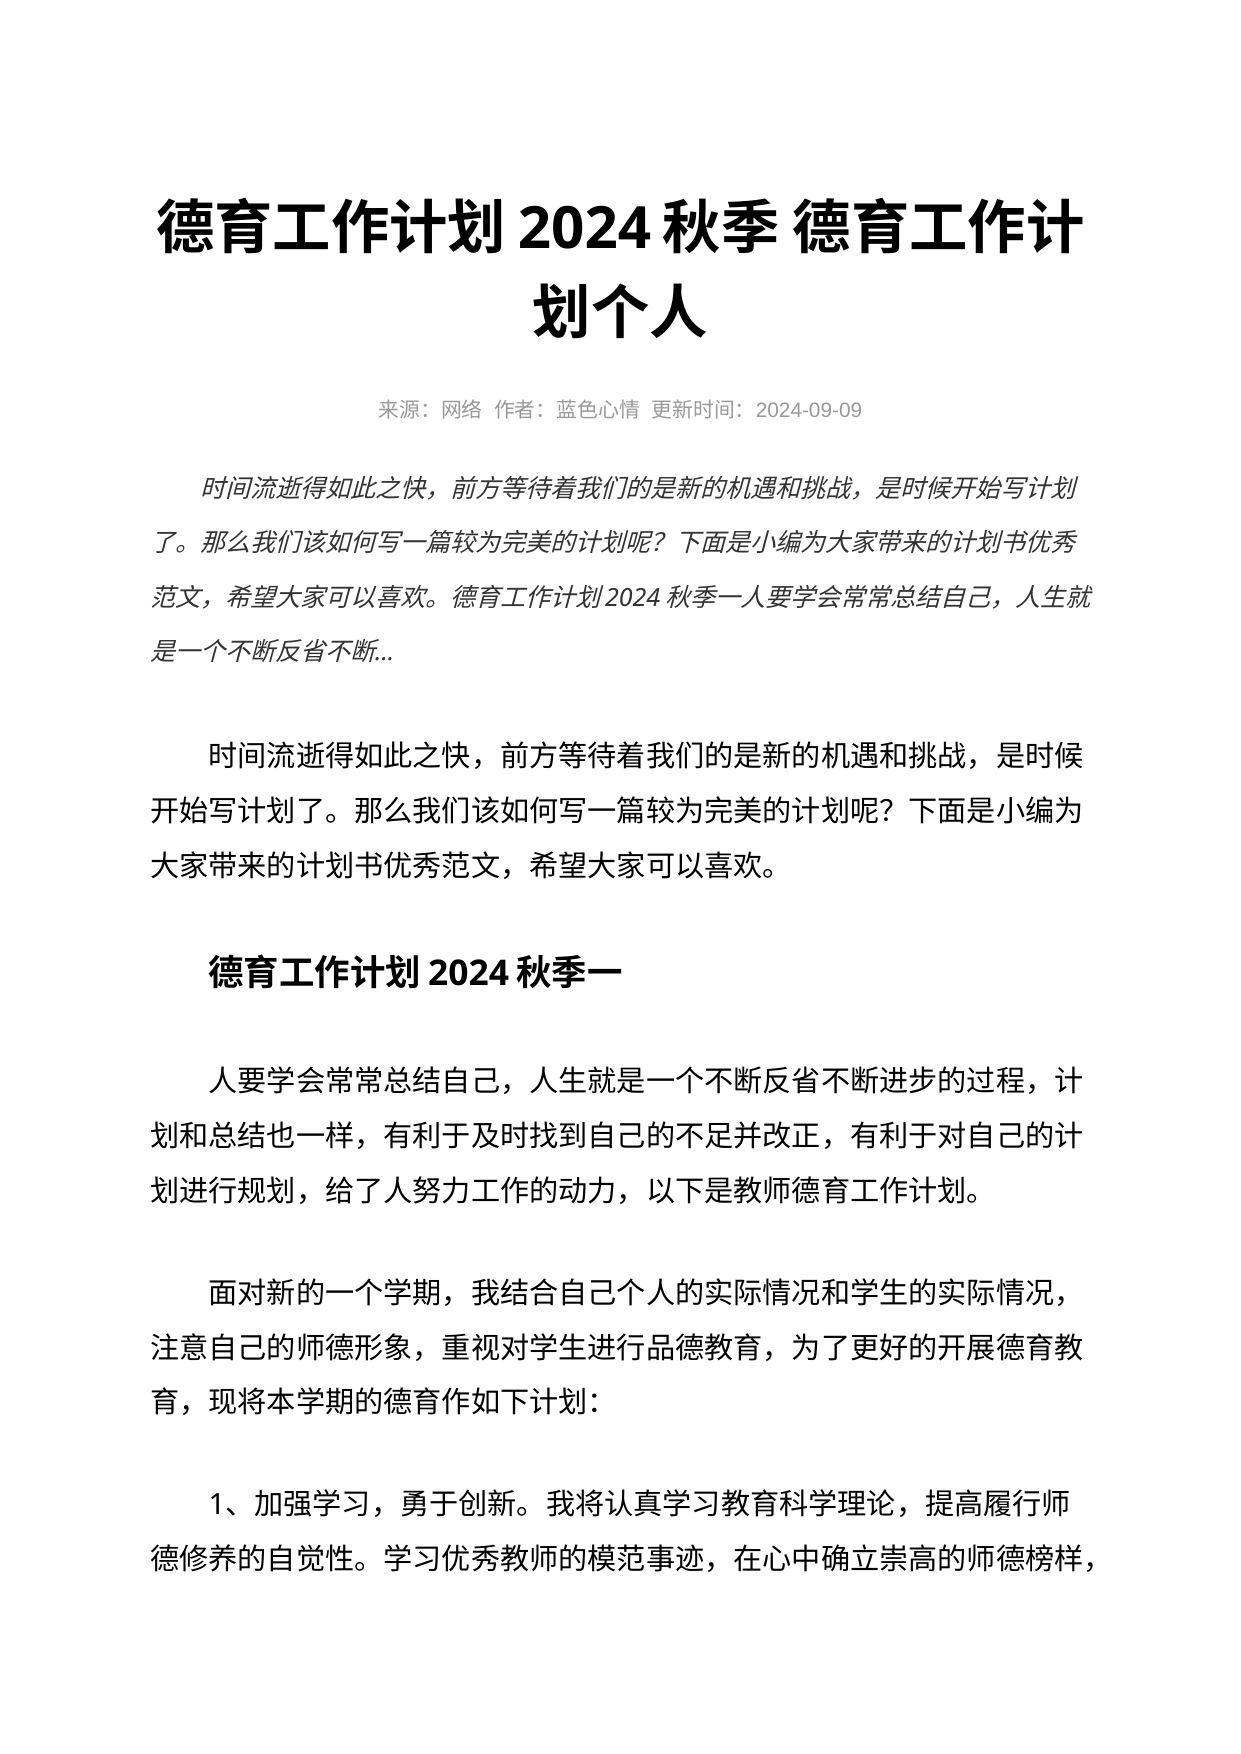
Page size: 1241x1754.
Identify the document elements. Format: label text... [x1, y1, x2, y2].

text 时间流逝得如此之快，前方等待着我们的是新的机遇和挑战，是时候开始写计划了。那么我们该如何写一篇较为完美的计划呢？下面是小编为大家带来的计划书优秀范文，希望大家可以喜欢。德育工作计划2024秋季一人要学会常常总结自己，人生就是一个不断反省不断... [150, 468, 1090, 668]
subtitle 德育工作计划2024秋季 德育工作计划个人 [150, 181, 1090, 351]
text 时间流逝得如此之快，前方等待着我们的是新的机遇和挑战，是时候开始写计划了。那么我们该如何写一篇较为完美的计划呢？下面是小编为大家带来的计划书优秀范文，希望大家可以喜欢。 [150, 733, 1090, 885]
text 德育工作计划2024秋季一 [150, 944, 1090, 996]
text 面对新的一个学期，我结合自己个人的实际情况和学生的实际情况，注意自己的师德形象，重视对学生进行品德教育，为了更好的开展德育教育，现将本学期的德育作如下计划： [150, 1269, 1090, 1421]
text 人要学会常常总结自己，人生就是一个不断反省不断进步的过程，计划和总结也一样，有利于及时找到自己的不足并改正，有利于对自己的计划进行规划，给了人努力工作的动力，以下是教师德育工作计划。 [150, 1058, 1090, 1210]
text 来源：网络 作者：蓝色心情 更新时间：2024-09-09 [150, 397, 1090, 421]
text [150, 1481, 1090, 1578]
